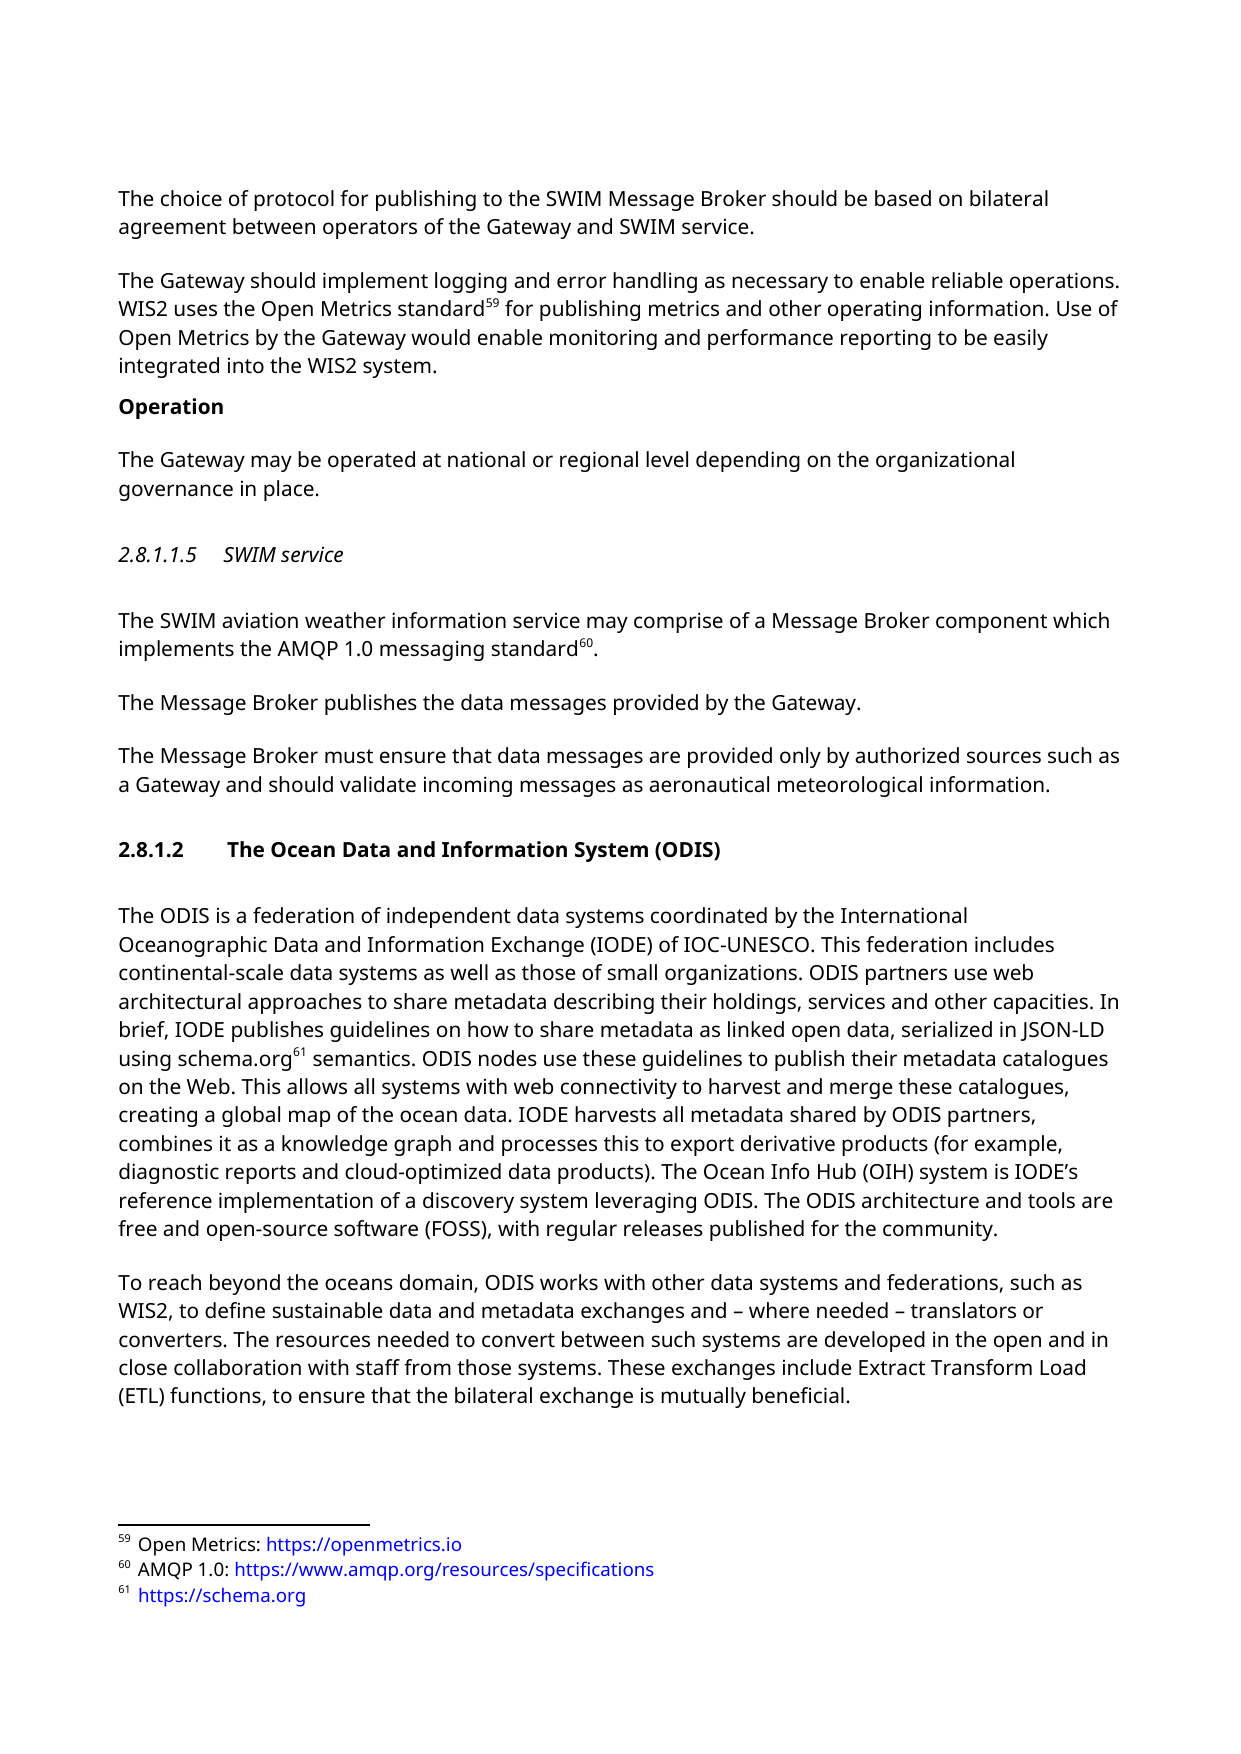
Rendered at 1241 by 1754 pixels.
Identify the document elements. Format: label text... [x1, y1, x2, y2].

text Operation [118, 392, 1122, 421]
text The choice of protocol for publishing to the SWIM Message Broker should be based on bilateral agreement between operators of the Gateway and SWIM service. [118, 184, 1122, 241]
list 2.8.1.2 The Ocean Data and Information System (ODIS) [118, 836, 1122, 864]
list 2.8.1.1.5 SWIM service [118, 540, 1122, 568]
text The ODIS is a federation of independent data systems coordinated by the International Oceanographic Data and Information Exchange (IODE) of IOC-UNESCO. This federation includes continental-scale data systems as well as those of small organizations. ODIS partners use web architectural approaches to share metadata describing their holdings, services and other capacities. In brief, IODE publishes guidelines on how to share metadata as linked open data, serialized in JSON-LD using schema.org semantics. ODIS nodes use these guidelines to publish their metadata catalogues on the Web. This allows all systems with web connectivity to harvest and merge these catalogues, creating a global map of the ocean data. IODE harvests all metadata shared by ODIS partners, combines it as a knowledge graph and processes this to export derivative products (for example, diagnostic reports and cloud-optimized data products). The Ocean Info Hub (OIH) system is IODE’s reference implementation of a discovery system leveraging ODIS. The ODIS architecture and tools are free and open-source software (FOSS), with regular releases published for the community. [118, 902, 1122, 1243]
text The SWIM aviation weather information service may comprise of a Message Broker component which implements the AMQP 1.0 messaging standard. [118, 606, 1122, 663]
text The Gateway may be operated at national or regional level depending on the organizational governance in place. [118, 446, 1122, 502]
text The Gateway should implement logging and error handling as necessary to enable reliable operations. WIS2 uses the Open Metrics standard for publishing metrics and other operating information. Use of Open Metrics by the Gateway would enable monitoring and performance reporting to be easily integrated into the WIS2 system. [118, 266, 1122, 380]
text The Message Broker must ensure that data messages are provided only by authorized sources such as a Gateway and should validate incoming messages as aeronautical meteorological information. [118, 741, 1122, 798]
text The Message Broker publishes the data messages provided by the Gateway. [118, 688, 1122, 716]
text To reach beyond the oceans domain, ODIS works with other data systems and federations, such as WIS2, to define sustainable data and metadata exchanges and – where needed – translators or converters. The resources needed to convert between such systems are developed in the open and in close collaboration with staff from those systems. These exchanges include Extract Transform Load (ETL) functions, to ensure that the bilateral exchange is mutually beneficial. [118, 1268, 1122, 1410]
